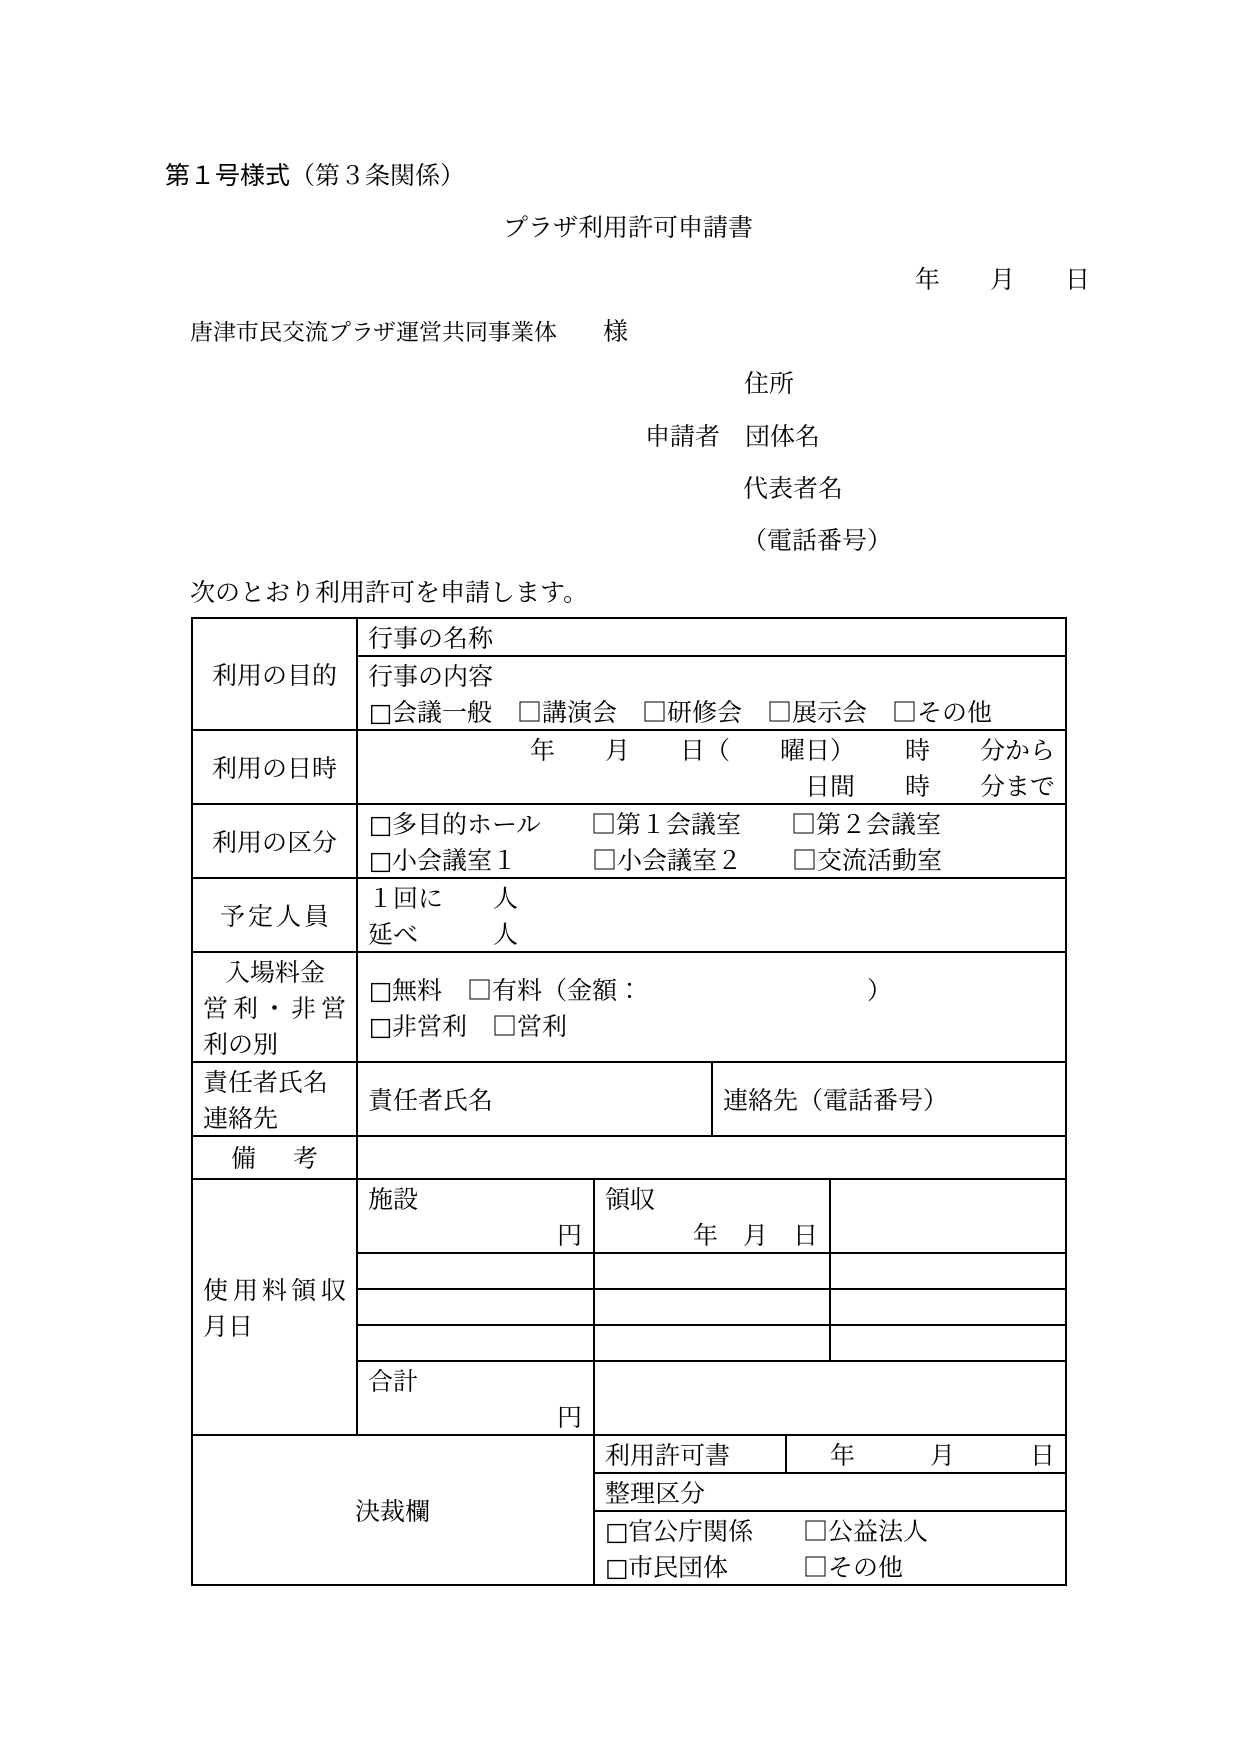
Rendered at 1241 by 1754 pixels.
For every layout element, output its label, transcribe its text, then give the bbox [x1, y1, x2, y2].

table_cell 合計 円 [358, 1362, 593, 1434]
table_cell 予定人員 [193, 879, 356, 951]
table_cell [595, 1290, 829, 1324]
table_cell 年 月 日（ 曜日） 時 分から 日間 時 分まで [358, 731, 1065, 803]
table_cell [358, 1326, 593, 1360]
table_cell [831, 1180, 1065, 1252]
table_cell 決裁欄 [193, 1436, 593, 1584]
table_cell 使用料領収月日 [193, 1180, 356, 1434]
table_header 利用の目的 [193, 619, 356, 729]
table_cell 連絡先（電話番号） [713, 1063, 1065, 1134]
text 唐津市民交流プラザ運営共同事業体 様 [190, 304, 1090, 356]
text （電話番号） [190, 512, 1090, 564]
table_cell [358, 1137, 1065, 1178]
table_cell 利用の区分 [193, 805, 356, 877]
table_cell [358, 1254, 593, 1288]
table_cell □多目的ホール □第１会議室 □第２会議室 □小会議室１ □小会議室２ □交流活動室 [358, 805, 1065, 877]
table_cell 責任者氏名連絡先 [193, 1063, 356, 1134]
table_header 行事の名称 [358, 619, 1065, 654]
text 代表者名 [190, 460, 1090, 512]
table_cell [831, 1290, 1065, 1324]
text 住所 [190, 356, 1090, 408]
table_cell □官公庁関係 □公益法人 □市民団体 □その他 [595, 1512, 1065, 1584]
table_cell 年 月 日 [787, 1436, 1065, 1472]
table_cell [595, 1362, 1065, 1434]
table_cell 備考 [193, 1137, 356, 1178]
table_cell 入場料金 営利・非営利の別 [193, 953, 356, 1061]
table_cell [831, 1254, 1065, 1288]
table_cell 利用許可書 [595, 1436, 785, 1472]
table_cell 責任者氏名 [358, 1063, 711, 1134]
table_cell [831, 1326, 1065, 1360]
table_cell １回に 人 延べ 人 [358, 879, 1065, 951]
table_cell [595, 1254, 829, 1288]
table_cell [358, 1290, 593, 1324]
table_cell 領収 年 月 日 [595, 1180, 829, 1252]
text 次のとおり利用許可を申請します。 [190, 564, 1090, 617]
table_cell [595, 1326, 829, 1360]
text プラザ利用許可申請書 [165, 200, 1090, 252]
table_cell 施設 円 [358, 1180, 593, 1252]
table_cell 整理区分 [595, 1474, 1065, 1510]
table_cell 行事の内容 □会議一般 □講演会 □研修会 □展示会 □その他 [358, 657, 1065, 729]
text 年 月 日 [165, 252, 1090, 304]
text 第１号様式（第３条関係） [165, 148, 1090, 200]
table_cell 利用の日時 [193, 731, 356, 803]
text 申請者 団体名 [190, 408, 1090, 460]
table_cell □無料 □有料（金額： ） □非営利 □営利 [358, 953, 1065, 1061]
